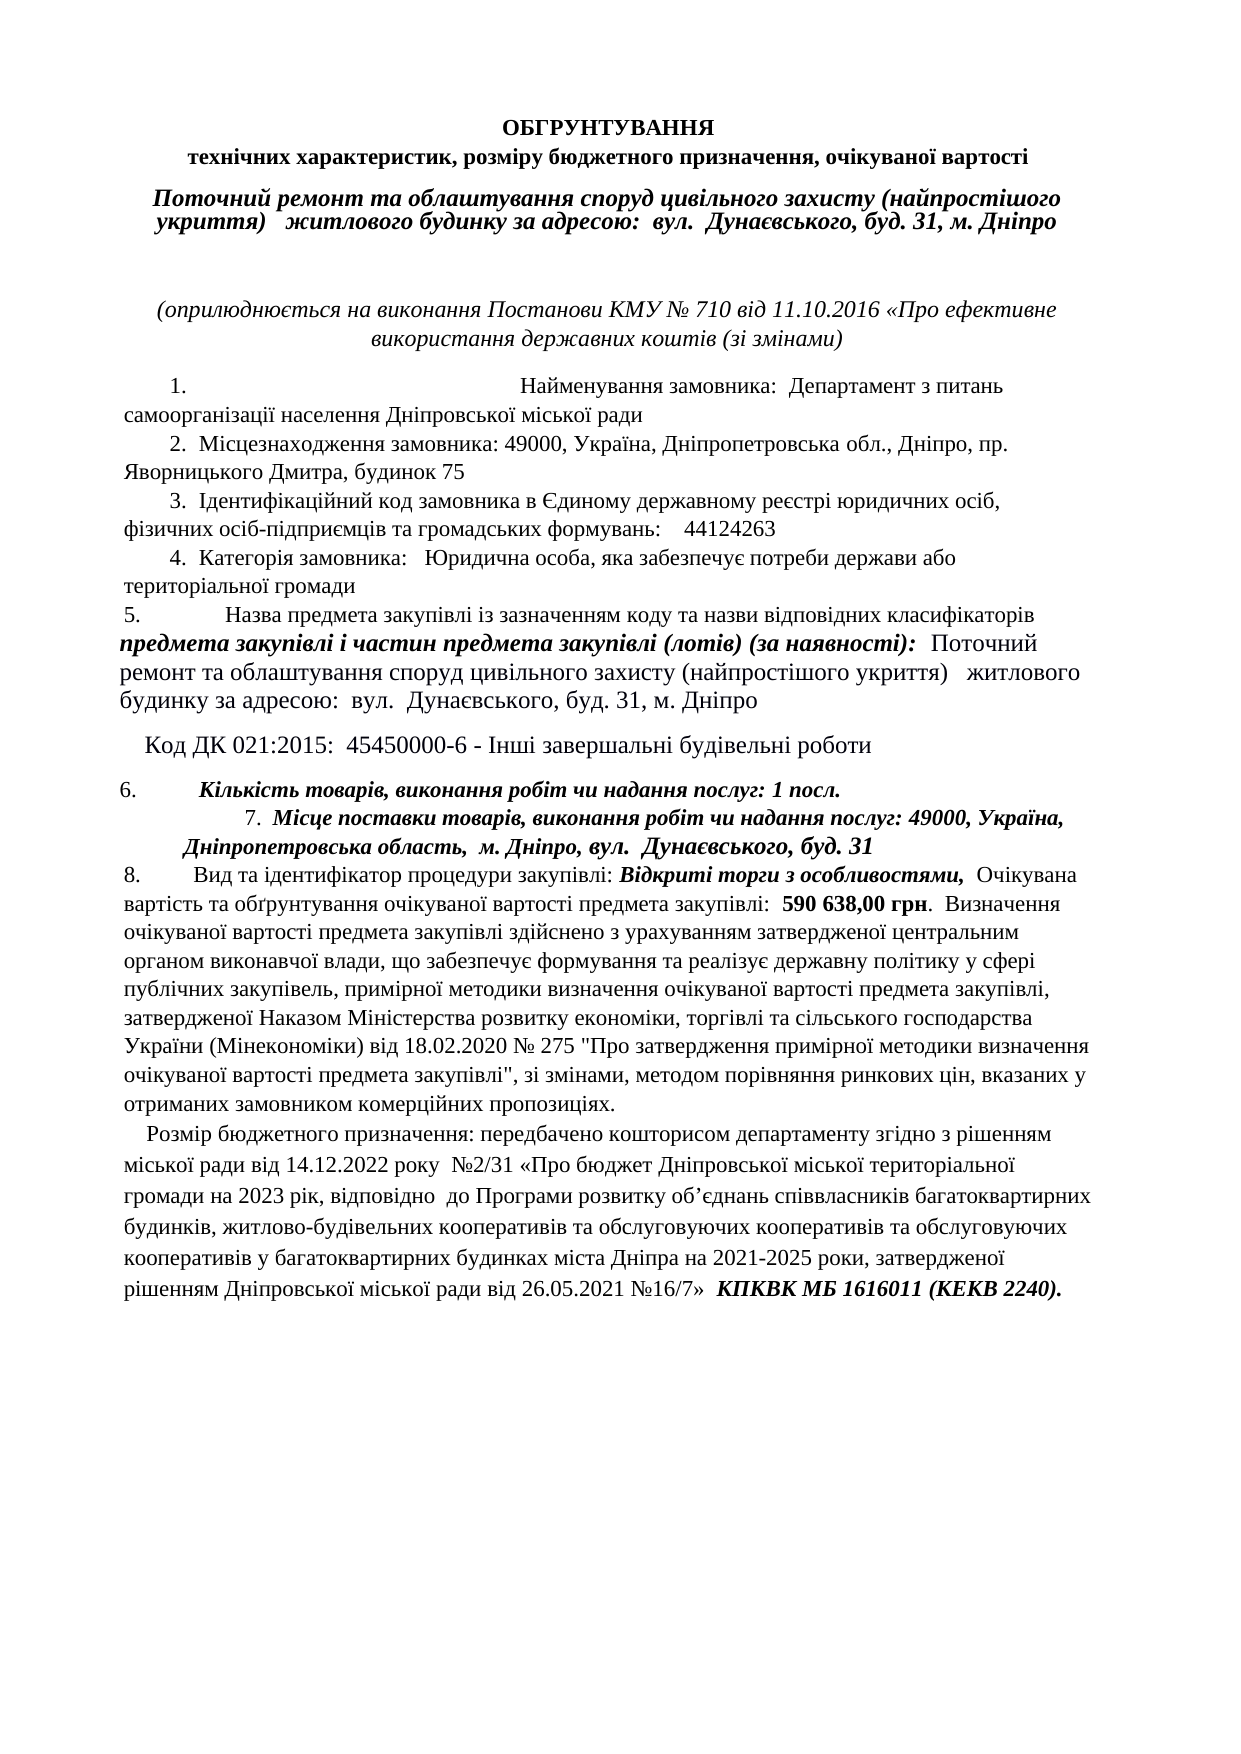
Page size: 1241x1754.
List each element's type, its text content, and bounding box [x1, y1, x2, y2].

text Код ДК 021:2015: 45450000-6 - Інші завершальні будівельні роботи [119, 730, 1099, 758]
text технічних характеристик, розміру бюджетного призначення, очікуваної вартості [119, 141, 1097, 170]
text 5. Назва предмета закупівлі із зазначенням коду та назви відповідних класифікаторів [123, 599, 1099, 628]
list Кількість товарів, виконання робіт чи надання послуг: 1 посл. [119, 774, 1095, 803]
text Поточний ремонт та облаштування споруд цивільного захисту (найпростішого укриття) житлового будинку за адресою: вул. Дунаєвського, буд. 31, м. Дніпро [119, 188, 1097, 234]
list Вид та ідентифікатор процедури закупівлі: Відкриті торги з особливостями, Очікувана вартість та обґрунтування очікуваної вартості предмета закупівлі: 590 638,00 грн. Визначення очікуваної вартості предмета закупівлі здійснено з урахуванням затвердженої центральним органом виконавчої влади, що забезпечує формування та реалізує державну політику у сфері публічних закупівель, примірної методики визначення очікуваної вартості предмета закупівлі, затвердженої Наказом Міністерства розвитку економіки, торгівлі та сільського господарства України (Мінекономіки) від 18.02.2020 № 275 "Про затвердження примірної методики визначення очікуваної вартості предмета закупівлі", зі змінами, методом порівняння ринкових цін, вказаних у отриманих замовником комерційних пропозиціях. [123, 860, 1095, 1117]
text ОБГРУНТУВАННЯ [119, 113, 1097, 141]
list Категорія замовника: Юридична особа, яка забезпечує потреби держави або територіальної громади [123, 542, 1095, 599]
text Розмір бюджетного призначення: передбачено кошторисом департаменту згідно з рішенням міської ради від 14.12.2022 року №2/31 «Про бюджет Дніпровської міської територіальної громади на 2023 рік, відповідно до Програми розвитку об’єднань співвласників багатоквартирних будинків, житлово-будівельних кооперативів та обслуговуючих кооперативів та обслуговуючих кооперативів у багатоквартирних будинках міста Дніпра на 2021-2025 роки, затвердженої рішенням Дніпровської міської ради від 26.05.2021 №16/7» КПКВК МБ 1616011 (КЕКВ 2240). [123, 1117, 1095, 1303]
text (оприлюднюється на виконання Постанови КМУ № 710 від 11.10.2016 «Про ефективне використання державних коштів (зі змінами) [119, 295, 1097, 352]
text предмета закупівлі і частин предмета закупівлі (лотів) (за наявності): Поточний ремонт та облаштування споруд цивільного захисту (найпростішого укриття) житлового будинку за адресою: вул. Дунаєвського, буд. 31, м. Дніпро [119, 628, 1099, 714]
list Місце поставки товарів, виконання робіт чи надання послуг: 49000, Україна, Дніпропетровська область, м. Дніпро, вул. Дунаєвського, буд. 31 [184, 803, 1095, 860]
list Ідентифікаційний код замовника в Єдиному державному реєстрі юридичних осіб, фізичних осіб-підприємців та громадських формувань: 44124263 [123, 485, 1095, 542]
list Найменування замовника: Департамент з питань самоорганізації населення Дніпровської міської ради [123, 370, 1095, 428]
list Місцезнаходження замовника: 49000, Україна, Дніпропетровська обл., Дніпро, пр. Яворницького Дмитра, будинок 75 [123, 428, 1095, 485]
